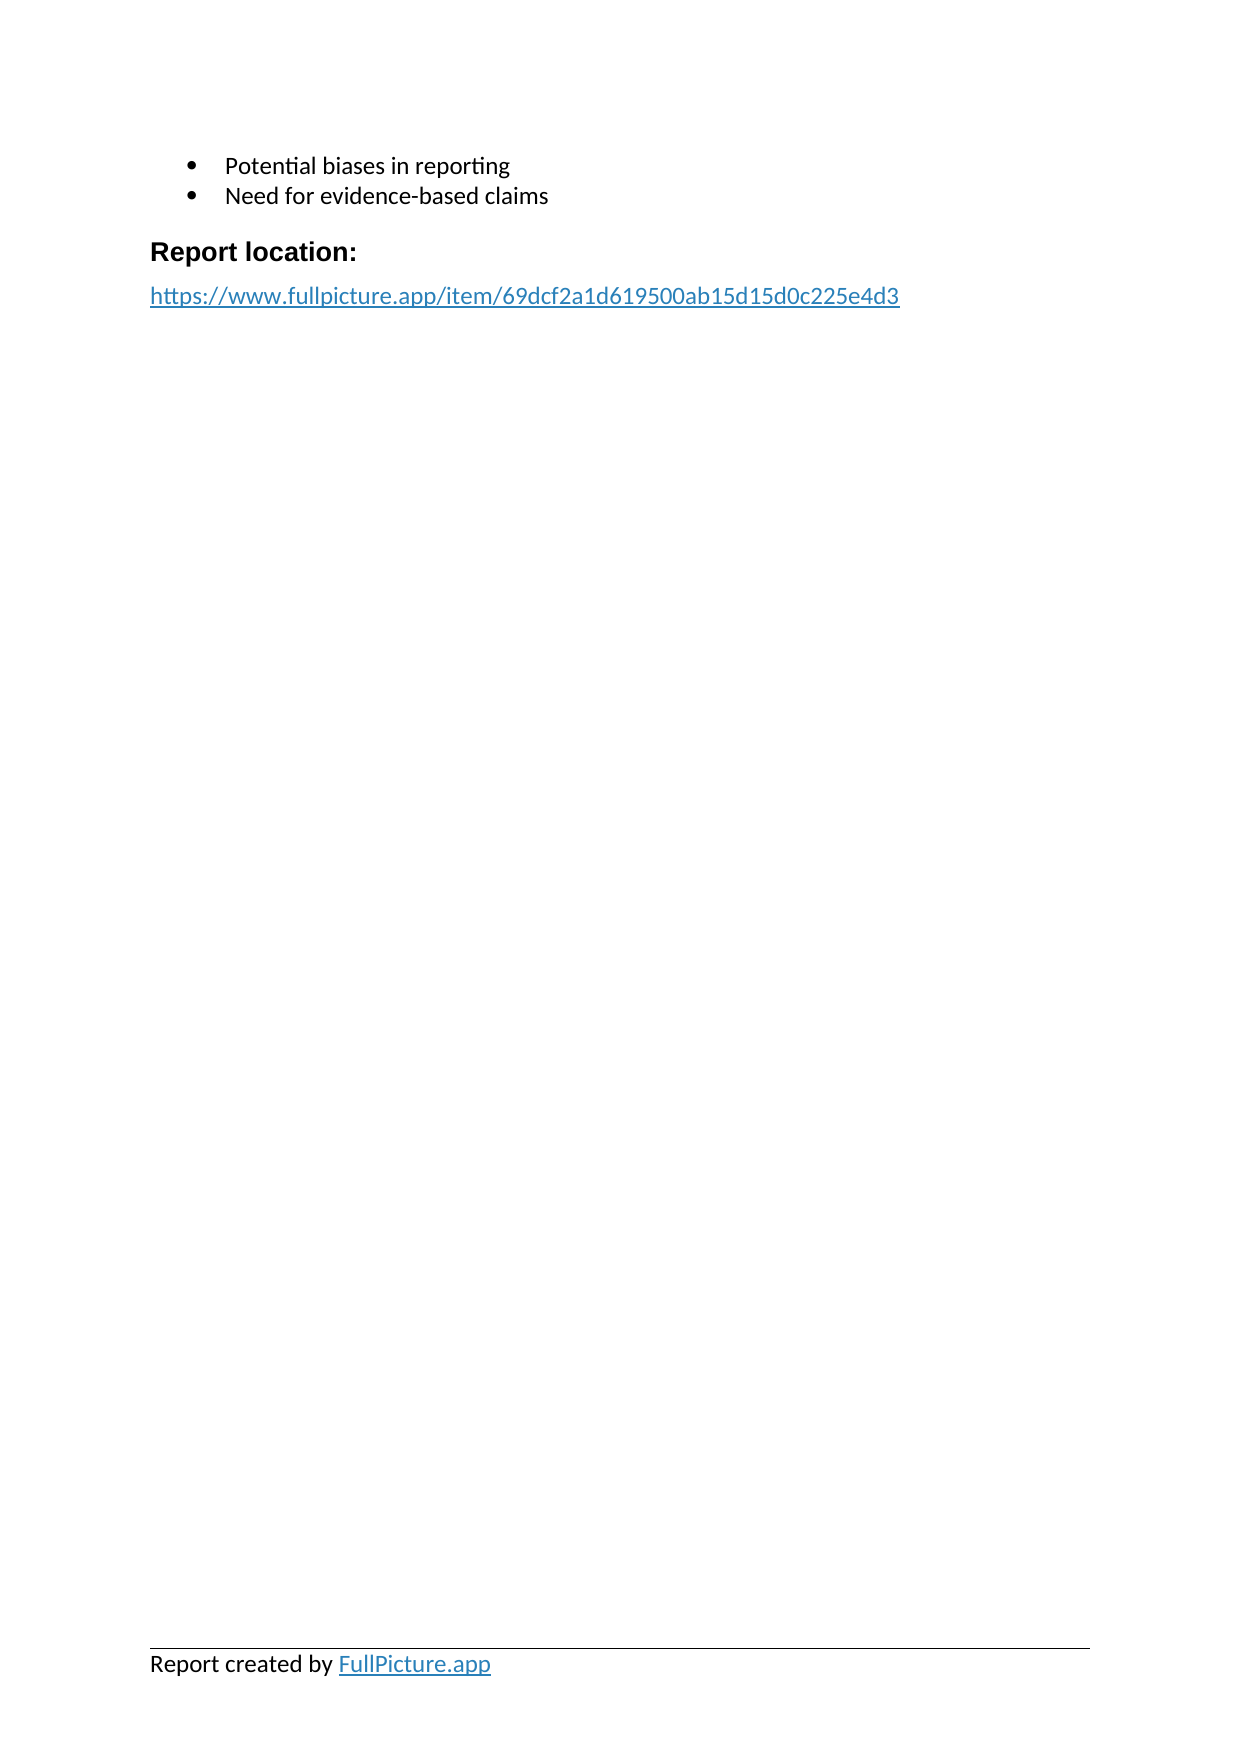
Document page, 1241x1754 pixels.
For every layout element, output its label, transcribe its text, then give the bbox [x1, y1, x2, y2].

text https://www.fullpicture.app/item/69dcf2a1d619500ab15d15d0c225e4d3 [150, 280, 1090, 310]
list Need for evidence-based claims [187, 181, 1090, 211]
list Potential biases in reporting [187, 150, 1090, 181]
subtitle Report location: [150, 236, 1090, 267]
